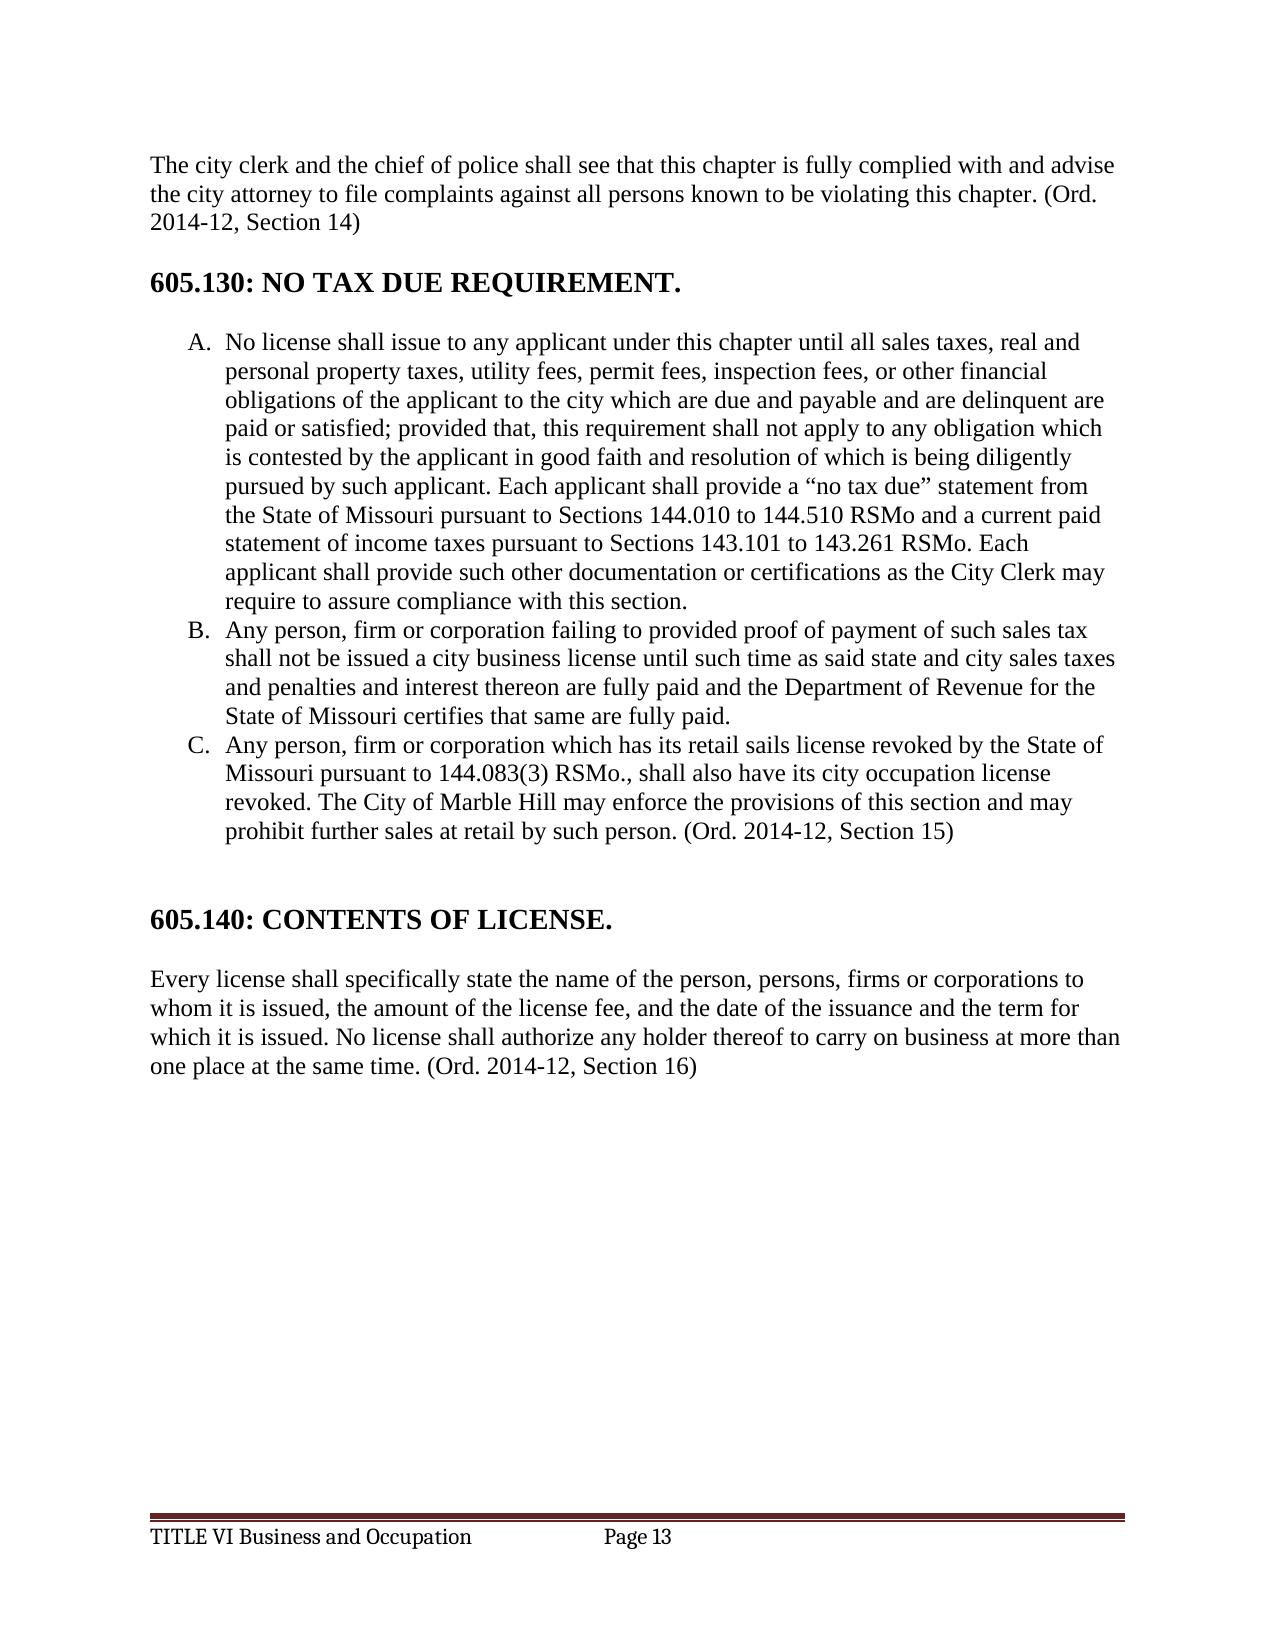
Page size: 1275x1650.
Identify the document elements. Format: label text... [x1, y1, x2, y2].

list Any person, firm or corporation failing to provided proof of payment of such sales tax shall not be issued a city business license until such time as said state and city sales taxes and penalties and interest thereon are fully paid and the Department of Revenue for the State of Missouri certifies that same are fully paid. [187, 615, 1125, 730]
list No license shall issue to any applicant under this chapter until all sales taxes, real and personal property taxes, utility fees, permit fees, inspection fees, or other financial obligations of the applicant to the city which are due and payable and are delinquent are paid or satisfied; provided that, this requirement shall not apply to any obligation which is contested by the applicant in good faith and resolution of which is being diligently pursued by such applicant. Each applicant shall provide a “no tax due” statement from the State of Missouri pursuant to Sections 144.010 to 144.510 RSMo and a current paid statement of income taxes pursuant to Sections 143.101 to 143.261 RSMo. Each applicant shall provide such other documentation or certifications as the City Clerk may require to assure compliance with this section. [187, 327, 1125, 615]
text 605.130: NO TAX DUE REQUIREMENT. [150, 265, 1125, 298]
text Every license shall specifically state the name of the person, persons, firms or corporations to whom it is issued, the amount of the license fee, and the date of the issuance and the term for which it is issued. No license shall authorize any holder thereof to carry on business at more than one place at the same time. (Ord. 2014-12, Section 16) [150, 964, 1125, 1079]
text 605.140: CONTENTS OF LICENSE. [150, 902, 1125, 936]
list Any person, firm or corporation which has its retail sails license revoked by the State of Missouri pursuant to 144.083(3) RSMo., shall also have its city occupation license revoked. The City of Marble Hill may enforce the provisions of this section and may prohibit further sales at retail by such person. (Ord. 2014-12, Section 15) [187, 730, 1125, 845]
text The city clerk and the chief of police shall see that this chapter is fully complied with and advise the city attorney to file complaints against all persons known to be violating this chapter. (Ord. 2014-12, Section 14) [150, 150, 1125, 236]
